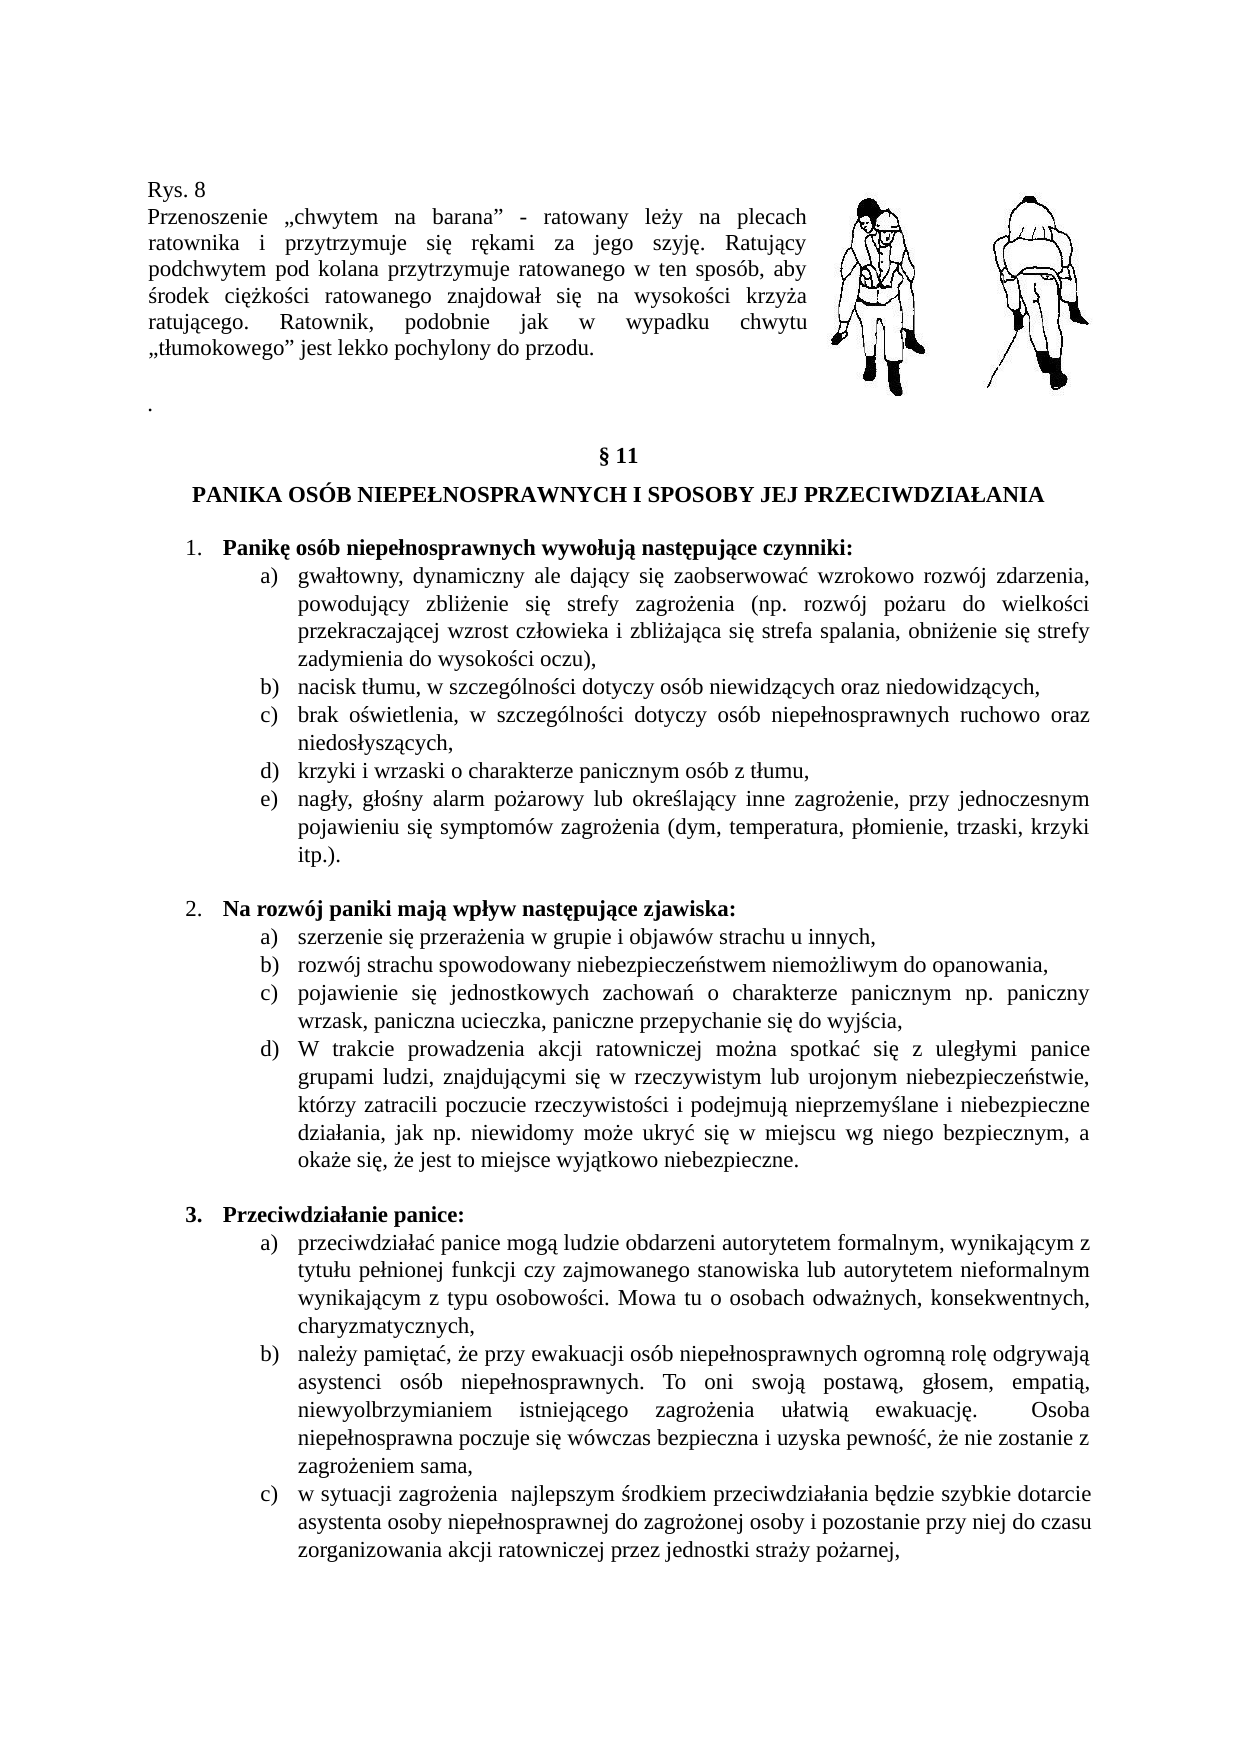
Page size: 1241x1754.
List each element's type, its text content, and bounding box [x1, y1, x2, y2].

picture [826, 192, 1093, 401]
list rozwój strachu spowodowany niebezpieczeństwem niemożliwym do opanowania, [260, 951, 1091, 977]
list w sytuacji zagrożenia najlepszym środkiem przeciwdziałania będzie szybkie dotarcie asystenta osoby niepełnosprawnej do zagrożonej osoby i pozostanie przy niej do czasu zorganizowania akcji ratowniczej przez jednostki straży pożarnej, [260, 1480, 1093, 1562]
list przeciwdziałać panice mogą ludzie obdarzeni autorytetem formalnym, wynikającym z tytułu pełnionej funkcji czy zajmowanego stanowiska lub autorytetem nieformalnym wynikającym z typu osobowości. Mowa tu o osobach odważnych, konsekwentnych, charyzmatycznych, [260, 1229, 1091, 1339]
list gwałtowny, dynamiczny ale dający się zaobserwować wzrokowo rozwój zdarzenia, powodujący zbliżenie się strefy zagrożenia (np. rozwój pożaru do wielkości przekraczającej wzrost człowieka i zbliżająca się strefa spalania, obniżenie się strefy zadymienia do wysokości oczu), [260, 562, 1091, 672]
list szerzenie się przerażenia w grupie i objawów strachu u innych, [260, 923, 1091, 949]
list należy pamiętać, że przy ewakuacji osób niepełnosprawnych ogromną rolę odgrywają asystenci osób niepełnosprawnych. To oni swoją postawą, głosem, empatią, niewyolbrzymianiem istniejącego zagrożenia ułatwią ewakuację. Osoba niepełnosprawna poczuje się wówczas bezpieczna i uzyska pewność, że nie zostanie z zagrożeniem sama, [260, 1340, 1091, 1478]
list nacisk tłumu, w szczególności dotyczy osób niewidzących oraz niedowidzących, [260, 673, 1091, 700]
text Rys. 8 [147, 176, 1091, 203]
list brak oświetlenia, w szczególności dotyczy osób niepełnosprawnych ruchowo oraz niedosłyszących, [260, 701, 1091, 756]
list nagły, głośny alarm pożarowy lub określający inne zagrożenie, przy jednoczesnym pojawieniu się symptomów zagrożenia (dym, temperatura, płomienie, trzaski, krzyki itp.). [260, 785, 1091, 867]
text . [147, 389, 1093, 416]
list pojawienie się jednostkowych zachowań o charakterze panicznym np. paniczny wrzask, paniczna ucieczka, paniczne przepychanie się do wyjścia, [260, 979, 1091, 1033]
text Przenoszenie „chwytem na barana” - ratowany leży na plecach ratownika i przytrzymuje się rękami za jego szyję. Ratujący podchwytem pod kolana przytrzymuje ratowanego w ten sposób, aby środek ciężkości ratowanego znajdował się na wysokości krzyża ratującego. Ratownik, podobnie jak w wypadku chwytu „tłumokowego” jest lekko pochylony do przodu. [147, 203, 826, 361]
text PANIKA OSÓB NIEPEŁNOSPRAWNYCH I SPOSOBY JEJ PRZECIWDZIAŁANIA [148, 481, 1089, 507]
list Na rozwój paniki mają wpływ następujące zjawiska: [185, 895, 1093, 922]
list krzyki i wrzaski o charakterze panicznym osób z tłumu, [260, 757, 1091, 783]
list Przeciwdziałanie panice: [185, 1201, 1091, 1227]
text § 11 [148, 442, 1089, 469]
list Panikę osób niepełnosprawnych wywołują następujące czynniki: [185, 534, 1093, 560]
list W trakcie prowadzenia akcji ratowniczej można spotkać się z uległymi panice grupami ludzi, znajdującymi się w rzeczywistym lub urojonym niebezpieczeństwie, którzy zatracili poczucie rzeczywistości i podejmują nieprzemyślane i niebezpieczne działania, jak np. niewidomy może ukryć się w miejscu wg niego bezpiecznym, a okaże się, że jest to miejsce wyjątkowo niebezpieczne. [260, 1035, 1091, 1173]
